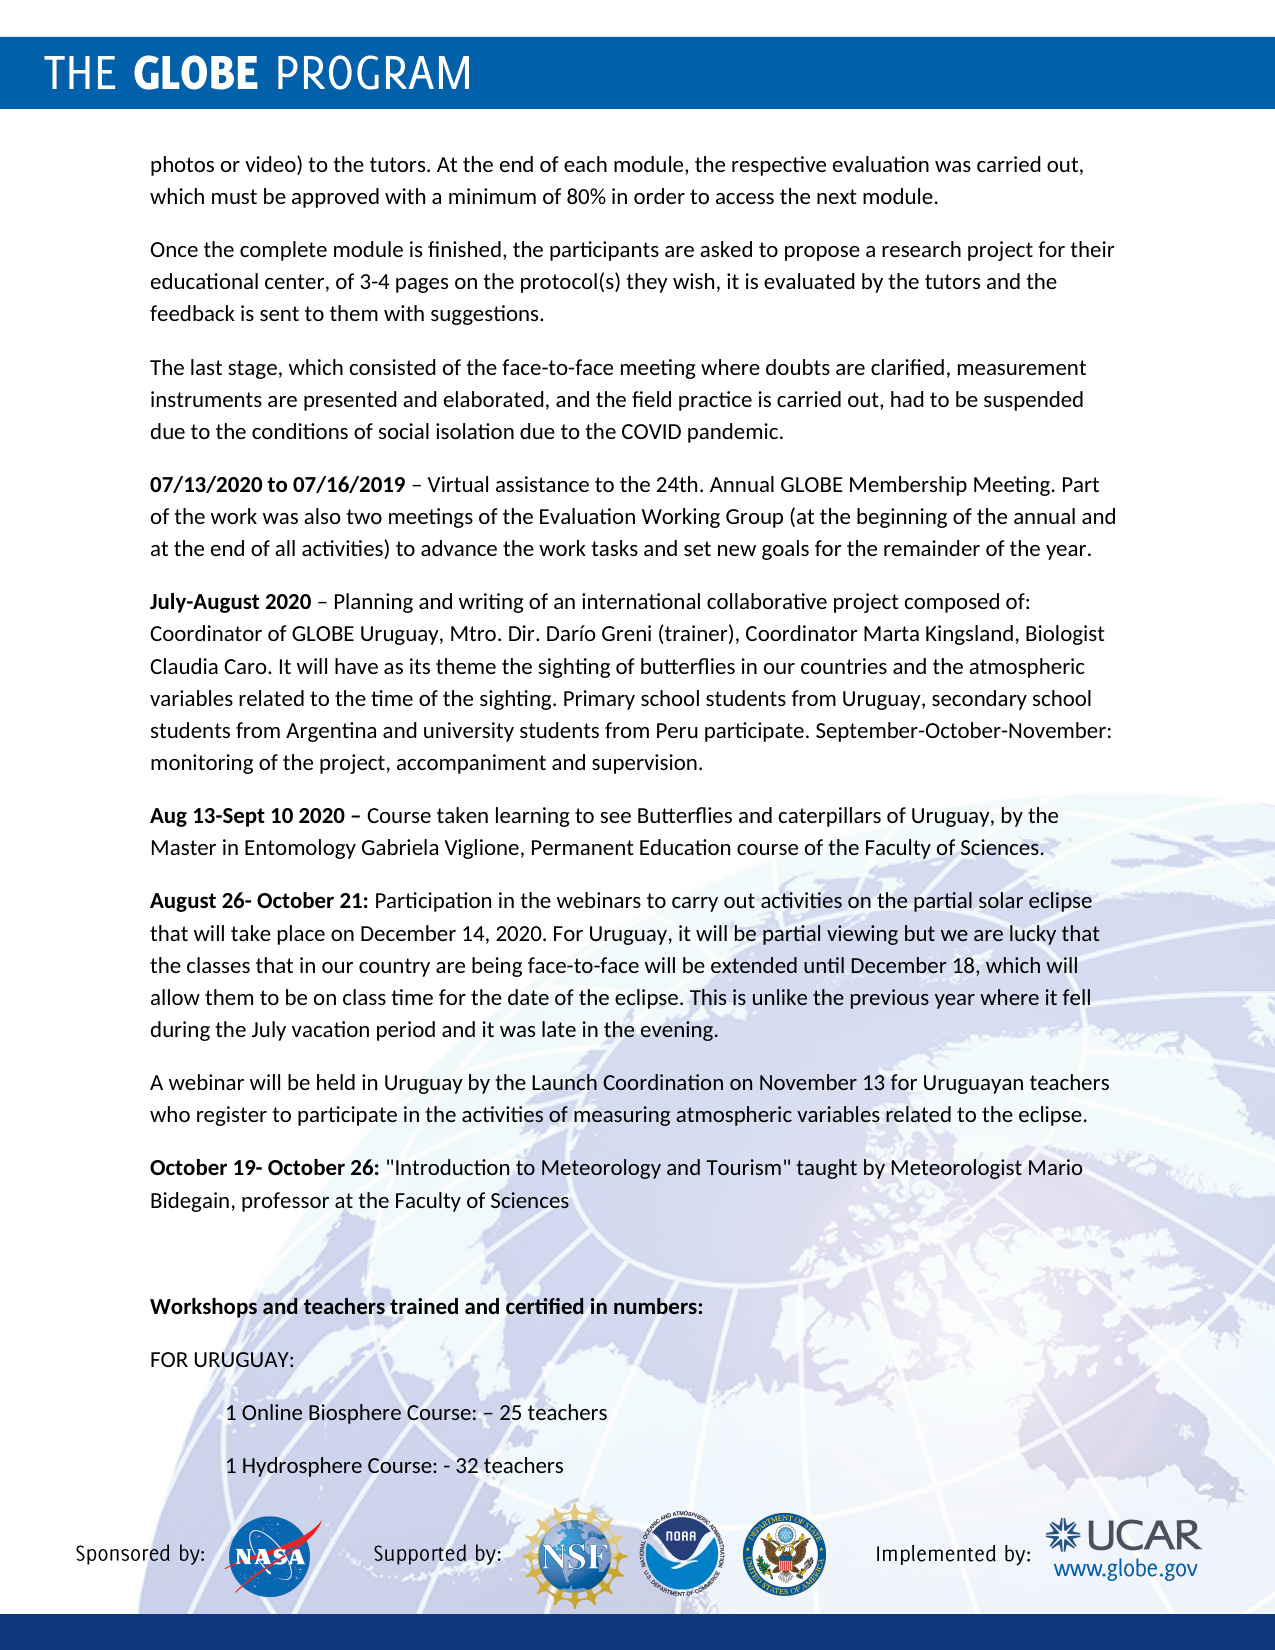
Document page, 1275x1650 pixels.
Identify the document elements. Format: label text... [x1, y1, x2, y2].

text 07/13/2020 to 07/16/2019 – Virtual assistance to the 24th. Annual GLOBE Membership Meeting. Part of the work was also two meetings of the Evaluation Working Group (at the beginning of the annual and at the end of all activities) to advance the work tasks and set new goals for the remainder of the year. [150, 470, 1125, 562]
text The last stage, which consisted of the face-to-face meeting where doubts are clarified, measurement instruments are presented and elaborated, and the field practice is carried out, had to be suspended due to the conditions of social isolation due to the COVID pandemic. [150, 353, 1125, 445]
text 1 Online Biosphere Course: – 25 teachers [225, 1398, 1125, 1426]
text Once the complete module is finished, the participants are asked to propose a research project for their educational center, of 3-4 pages on the protocol(s) they wish, it is evaluated by the tutors and the feedback is sent to them with suggestions. [150, 235, 1125, 328]
text July-August 2020 – Planning and writing of an international collaborative project composed of: Coordinator of GLOBE Uruguay, Mtro. Dir. Darío Greni (trainer), Coordinator Marta Kingsland, Biologist Claudia Caro. It will have as its theme the sighting of butterflies in our countries and the atmospheric variables related to the time of the sighting. Primary school students from Uruguay, secondary school students from Argentina and university students from Peru participate. September-October-November: monitoring of the project, accompaniment and supervision. [150, 587, 1125, 776]
text August 26- October 21: Participation in the webinars to carry out activities on the partial solar eclipse that will take place on December 14, 2020. For Uruguay, it will be partial viewing but we are lucky that the classes that in our country are being face-to-face will be extended until December 18, which will allow them to be on class time for the date of the eclipse. This is unlike the previous year where it fell during the July vacation period and it was late in the evening. [150, 887, 1125, 1043]
text FOR URUGUAY: [150, 1345, 1125, 1373]
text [150, 150, 1125, 210]
text Aug 13-Sept 10 2020 – Course taken learning to see Butterflies and caterpillars of Uruguay, by the Master in Entomology Gabriela Viglione, Permanent Education course of the Faculty of Sciences. [150, 801, 1125, 862]
text A webinar will be held in Uruguay by the Launch Coordination on November 13 for Uruguayan teachers who register to participate in the activities of measuring atmospheric variables related to the eclipse. [150, 1068, 1125, 1128]
text 1 Hydrosphere Course: - 32 teachers [225, 1451, 1125, 1479]
text Workshops and teachers trained and certified in numbers: [150, 1292, 1125, 1320]
text October 19- October 26: "Introduction to Meteorology and Tourism" taught by Meteorologist Mario Bidegain, professor at the Faculty of Sciences [150, 1153, 1125, 1214]
picture [0, 0, 1275, 1650]
